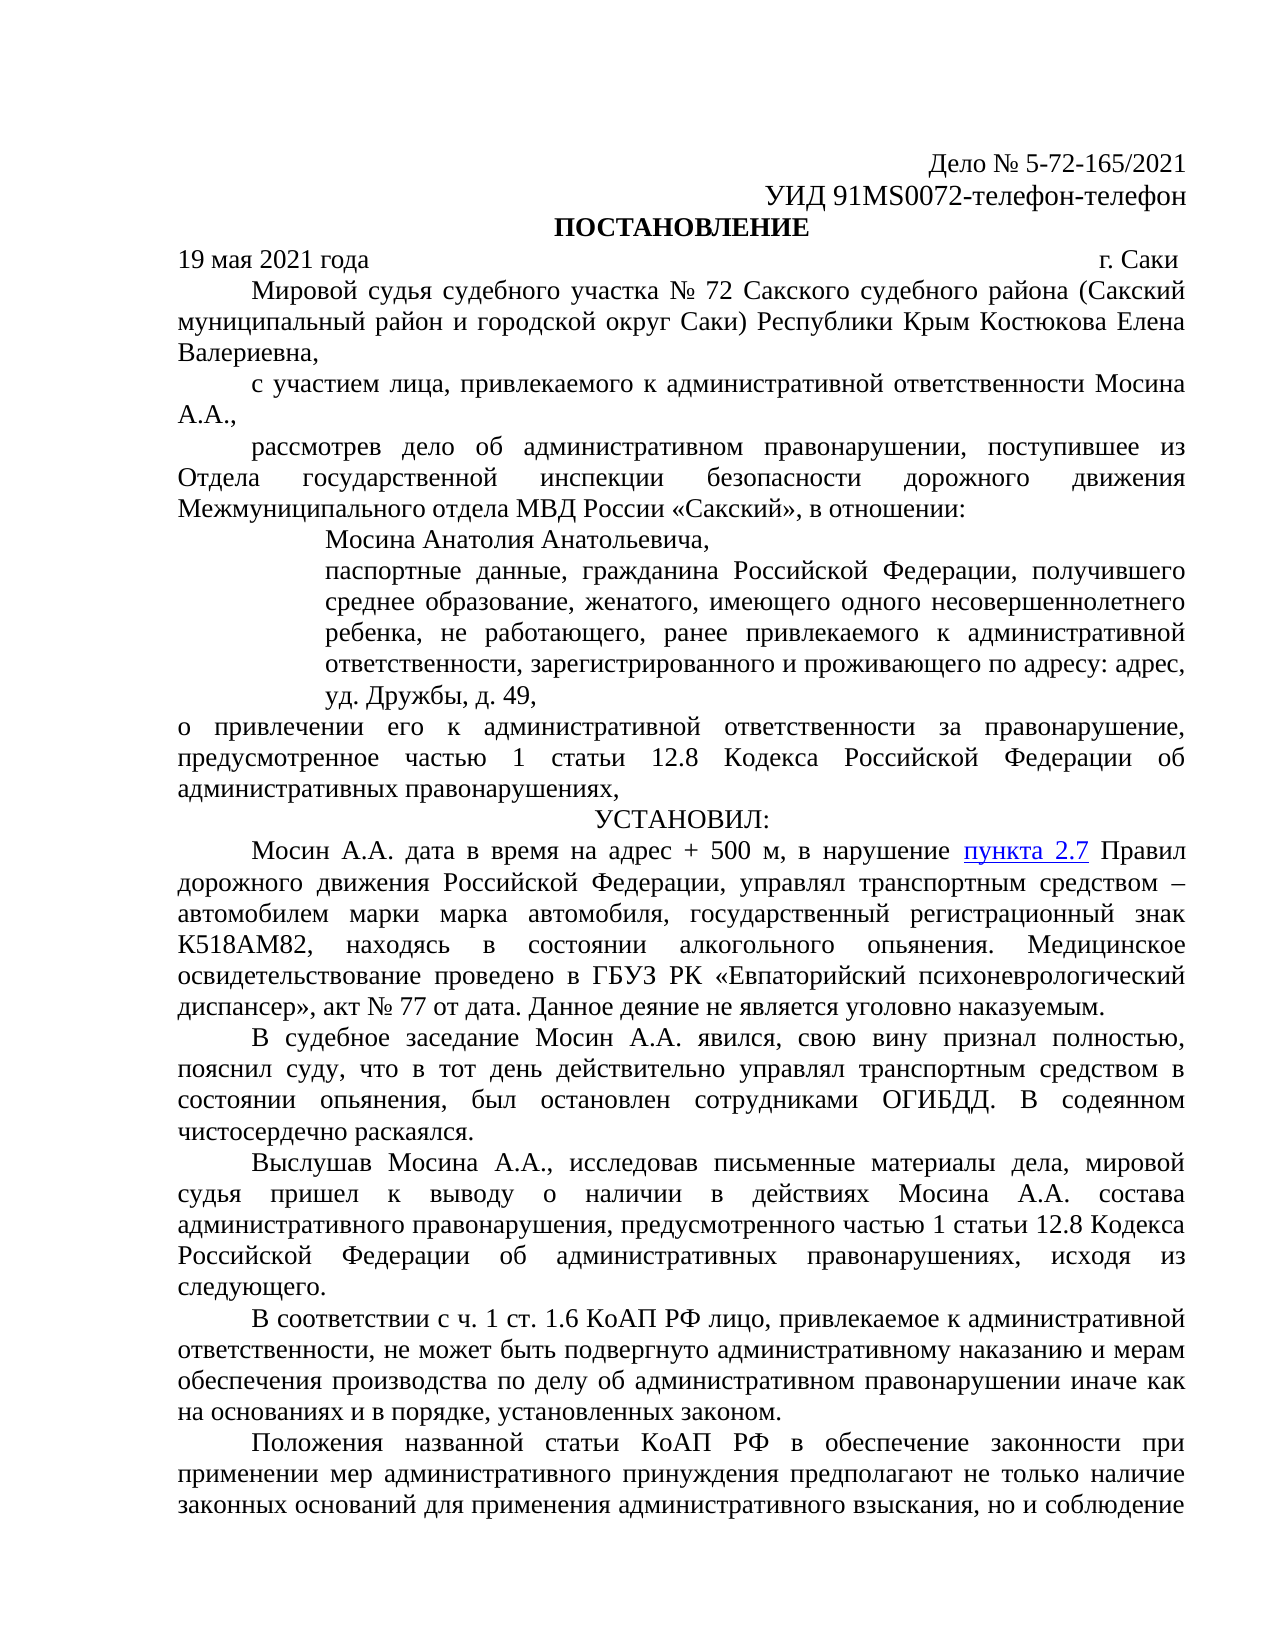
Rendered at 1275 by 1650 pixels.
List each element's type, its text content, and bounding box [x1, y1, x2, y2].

text рассмотрев дело об административном правонарушении, поступившее из Отдела государственной инспекции безопасности дорожного движения Межмуниципального отдела МВД России «Сакский», в отношении: [177, 429, 1186, 523]
subtitle ПОСТАНОВЛЕНИЕ [177, 212, 1186, 243]
text В судебное заседание Мосин А.А. явился, свою вину признал полностью, пояснил суду, что в тот день действительно управлял транспортным средством в состоянии опьянения, был остановлен сотрудниками ОГИБДД. В содеянном чистосердечно раскаялся. [177, 1021, 1186, 1146]
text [177, 1426, 1186, 1520]
text В соответствии с ч. 1 ст. 1.6 КоАП РФ лицо, привлекаемое к административной ответственности, не может быть подвергнуто административному наказанию и мерам обеспечения производства по делу об административном правонарушении иначе как на основаниях и в порядке, установленных законом. [177, 1302, 1186, 1426]
subtitle 19 мая 2021 года г. Саки [177, 243, 1186, 274]
text о привлечении его к административной ответственности за правонарушение, предусмотренное частью 1 статьи 12.8 Кодекса Российской Федерации об административных правонарушениях, [177, 710, 1186, 803]
text Мосина Анатолия Анатольевича, [325, 523, 1186, 554]
text Мосин А.А. дата в время на адрес + 500 м, в нарушение пункта 2.7 Правил дорожного движения Российской Федерации, управлял транспортным средством – автомобилем марки марка автомобиля, государственный регистрационный знак К518АМ82, находясь в состоянии алкогольного опьянения. Медицинское освидетельствование проведено в ГБУЗ РК «Евпаторийский психоневрологический диспансер», акт № 77 от дата. Данное деяние не является уголовно наказуемым. [177, 834, 1186, 1021]
text УСТАНОВИЛ: [177, 803, 1186, 834]
text Выслушав Мосина А.А., исследовав письменные материалы дела, мировой судья пришел к выводу о наличии в действиях Мосина А.А. состава административного правонарушения, предусмотренного частью 1 статьи 12.8 Кодекса Российской Федерации об административных правонарушениях, исходя из следующего. [177, 1146, 1186, 1302]
text паспортные данные, гражданина Российской Федерации, получившего среднее образование, женатого, имеющего одного несовершеннолетнего ребенка, не работающего, ранее привлекаемого к административной ответственности, зарегистрированного и проживающего по адресу: адрес, уд. Дружбы, д. 49, [325, 554, 1186, 710]
subtitle Дело № 5-72-165/2021 [177, 147, 1186, 178]
text УИД 91MS0072-телефон-телефон [177, 178, 1186, 212]
text Мировой судья судебного участка № 72 Сакского судебного района (Сакский муниципальный район и городской округ Саки) Республики Крым Костюкова Елена Валериевна, [177, 274, 1186, 367]
text с участием лица, привлекаемого к административной ответственности Мосина А.А., [177, 367, 1186, 429]
